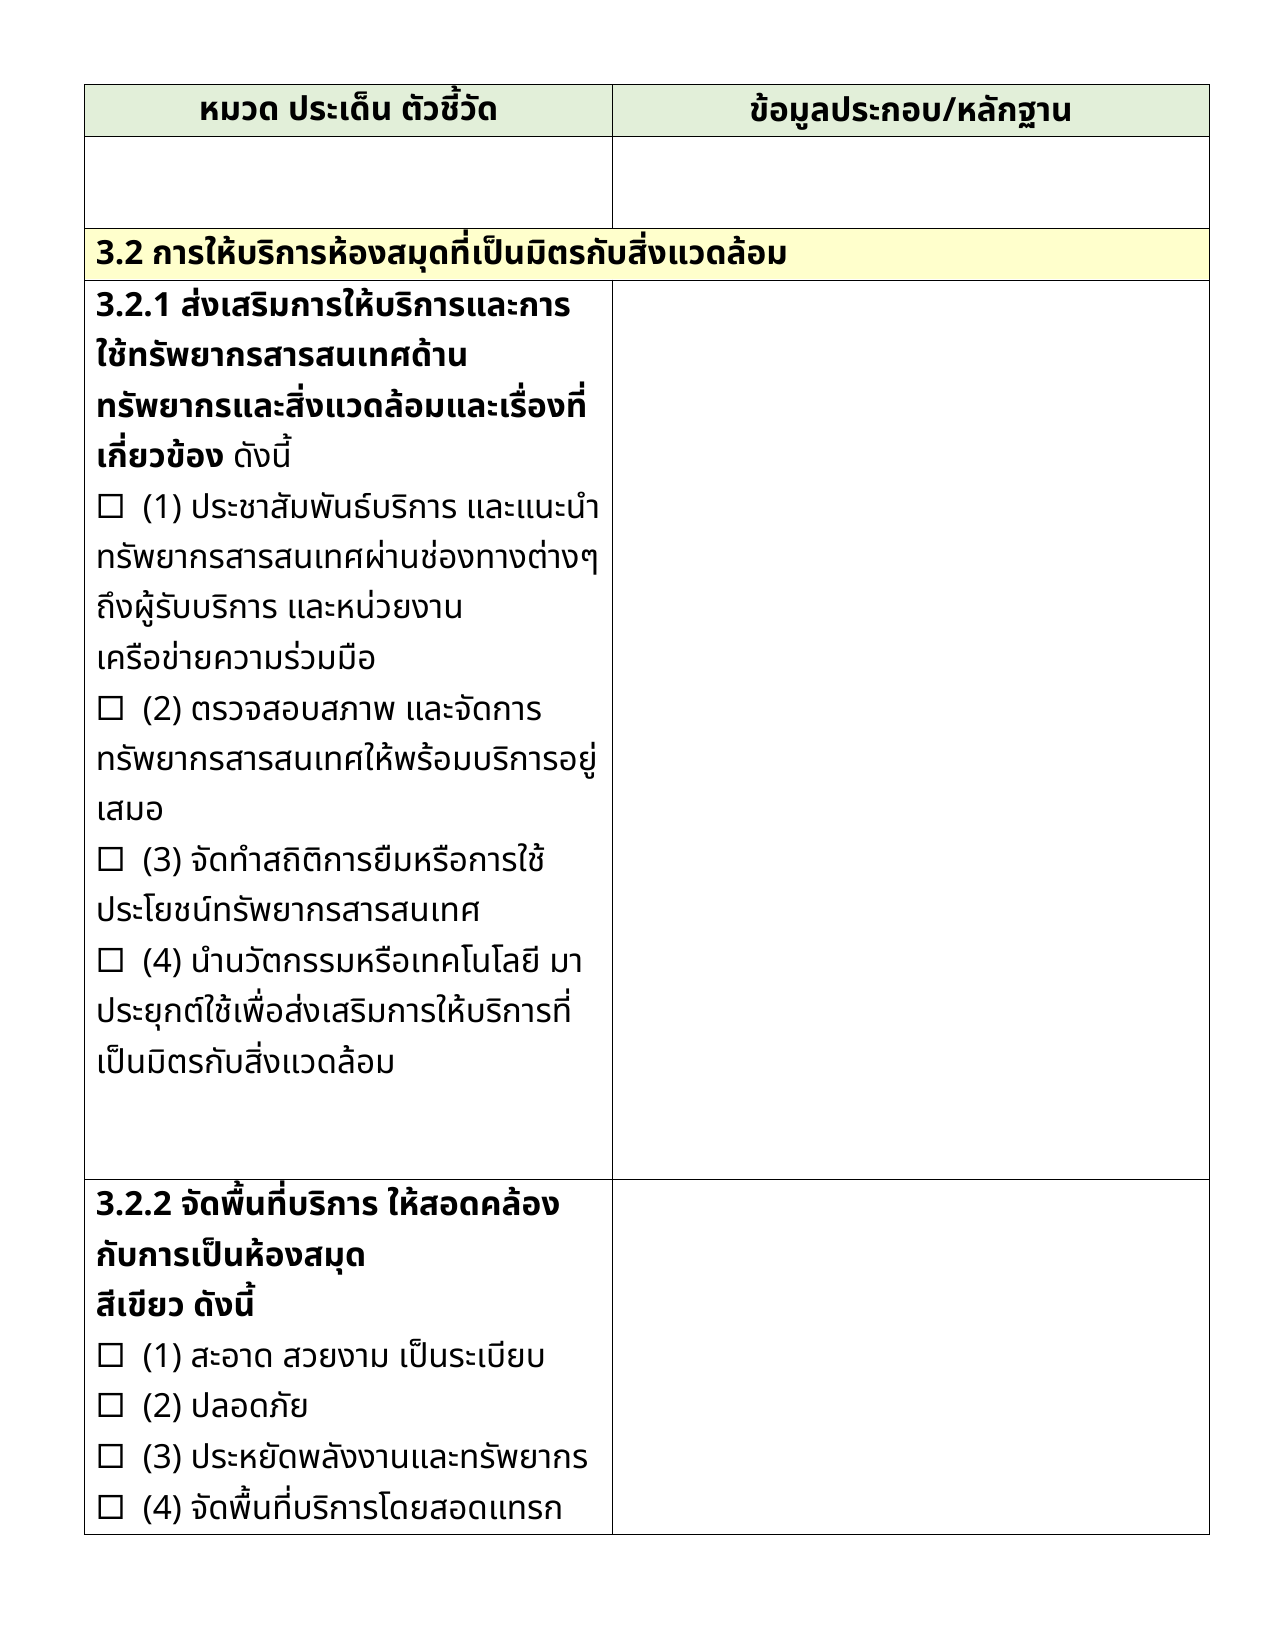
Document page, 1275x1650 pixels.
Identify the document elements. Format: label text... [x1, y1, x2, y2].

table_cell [85, 1180, 612, 1534]
table_cell [613, 1180, 1209, 1534]
table_header หมวด ประเด็น ตัวชี้วัด [85, 85, 612, 136]
table_cell 3.2.1 ส่งเสริมการให้บริการและการใช้ทรัพยากรสารสนเทศด้านทรัพยากรและสิ่งแวดล้อมและเรื่องที่เกี่ยวข้อง ดังนี้ (1) ประชาสัมพันธ์บริการ และแนะนำทรัพยากรสารสนเทศผ่านช่องทางต่างๆ ถึงผู้รับบริการ และหน่วยงาน เครือข่ายความร่วมมือ (2) ตรวจสอบสภาพ และจัดการทรัพยากรสารสนเทศให้พร้อมบริการอยู่เสมอ (3) จัดทำสถิติการยืมหรือการใช้ประโยชน์ทรัพยากรสารสนเทศ (4) นำนวัตกรรมหรือเทคโนโลยี มาประยุกต์ใช้เพื่อส่งเสริมการให้บริการที่เป็นมิตรกับสิ่งแวดล้อม [85, 281, 612, 1179]
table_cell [85, 137, 612, 228]
table_cell [613, 281, 1209, 1179]
table_cell 3.2 การให้บริการห้องสมุดที่เป็นมิตรกับสิ่งแวดล้อม [85, 229, 1209, 279]
table_header ข้อมูลประกอบ/หลักฐาน [613, 85, 1209, 136]
table_cell [613, 137, 1209, 228]
